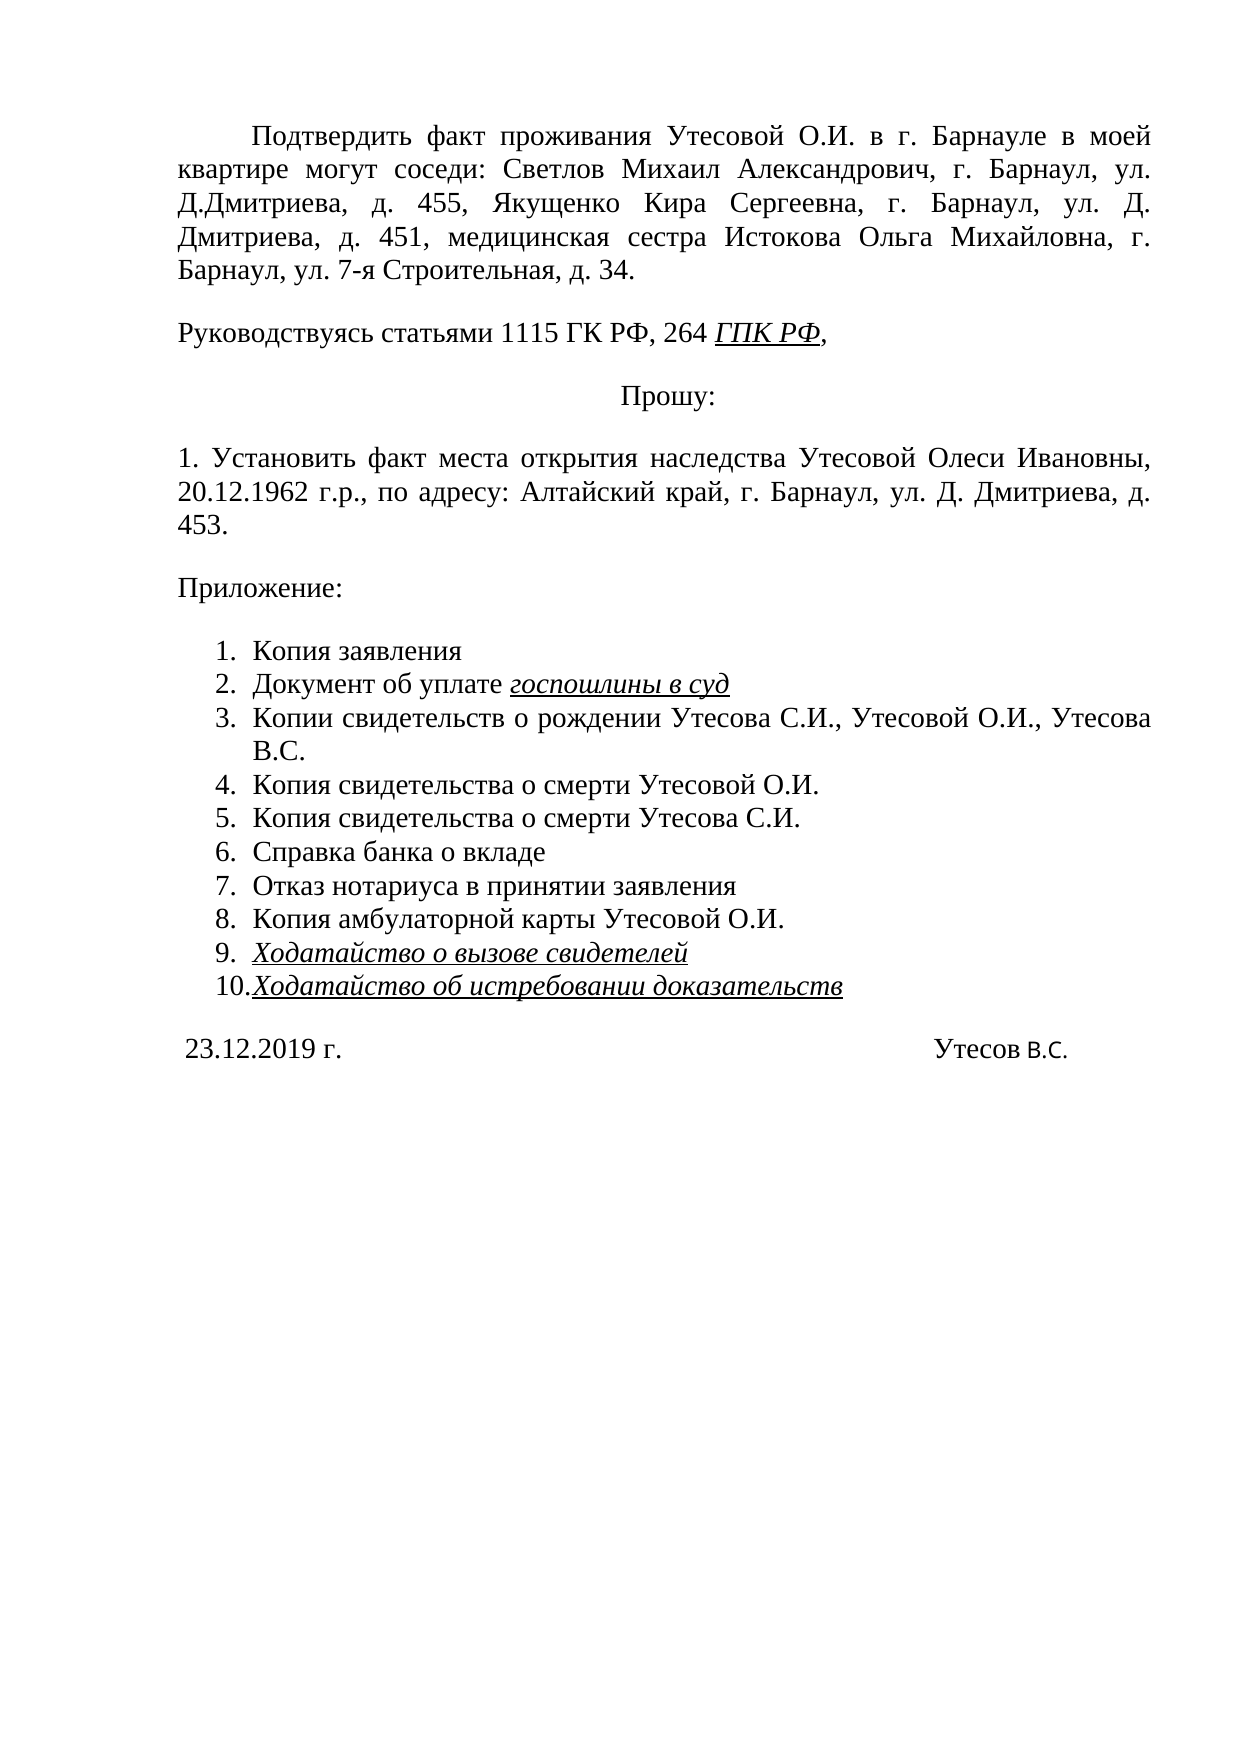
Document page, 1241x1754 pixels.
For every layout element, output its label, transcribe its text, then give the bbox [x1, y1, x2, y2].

list Копии свидетельств о рождении Утесова С.И., Утесовой О.И., Утесова В.С. [215, 700, 1152, 767]
list Копия заявления [215, 633, 1152, 666]
text 23.12.2019 г. Утесов В.С. [177, 1031, 1152, 1065]
list Отказ нотариуса в принятии заявления [215, 868, 1152, 901]
list Ходатайство об истребовании доказательств [215, 968, 1152, 1002]
text 1. Установить факт места открытия наследства Утесовой Олеси Ивановны, 20.12.1962 г.р., по адресу: Алтайский край, г. Барнаул, ул. Д. Дмитриева, д. 453. [177, 440, 1152, 541]
list Документ об уплате госпошлины в суд [215, 666, 1152, 700]
list Справка банка о вкладе [215, 834, 1152, 868]
list Ходатайство о вызове свидетелей [215, 935, 1152, 968]
text Приложение: [177, 570, 1152, 604]
list Копия амбулаторной карты Утесовой О.И. [215, 901, 1152, 935]
text Прошу: [177, 378, 1152, 411]
text Подтвердить факт проживания Утесовой О.И. в г. Барнауле в моей квартире могут соседи: Светлов Михаил Александрович, г. Барнаул, ул. Д.Дмитриева, д. 455, Якущенко Кира Сергеевна, г. Барнаул, ул. Д. Дмитриева, д. 451, медицинская сестра Истокова Ольга Михайловна, г. Барнаул, ул. 7-я Строительная, д. 34. [177, 118, 1152, 286]
text Руководствуясь статьями 1115 ГК РФ, 264 ГПК РФ, [177, 315, 1152, 348]
list Копия свидетельства о смерти Утесовой О.И. [215, 767, 1152, 801]
list Копия свидетельства о смерти Утесова С.И. [215, 801, 1152, 834]
